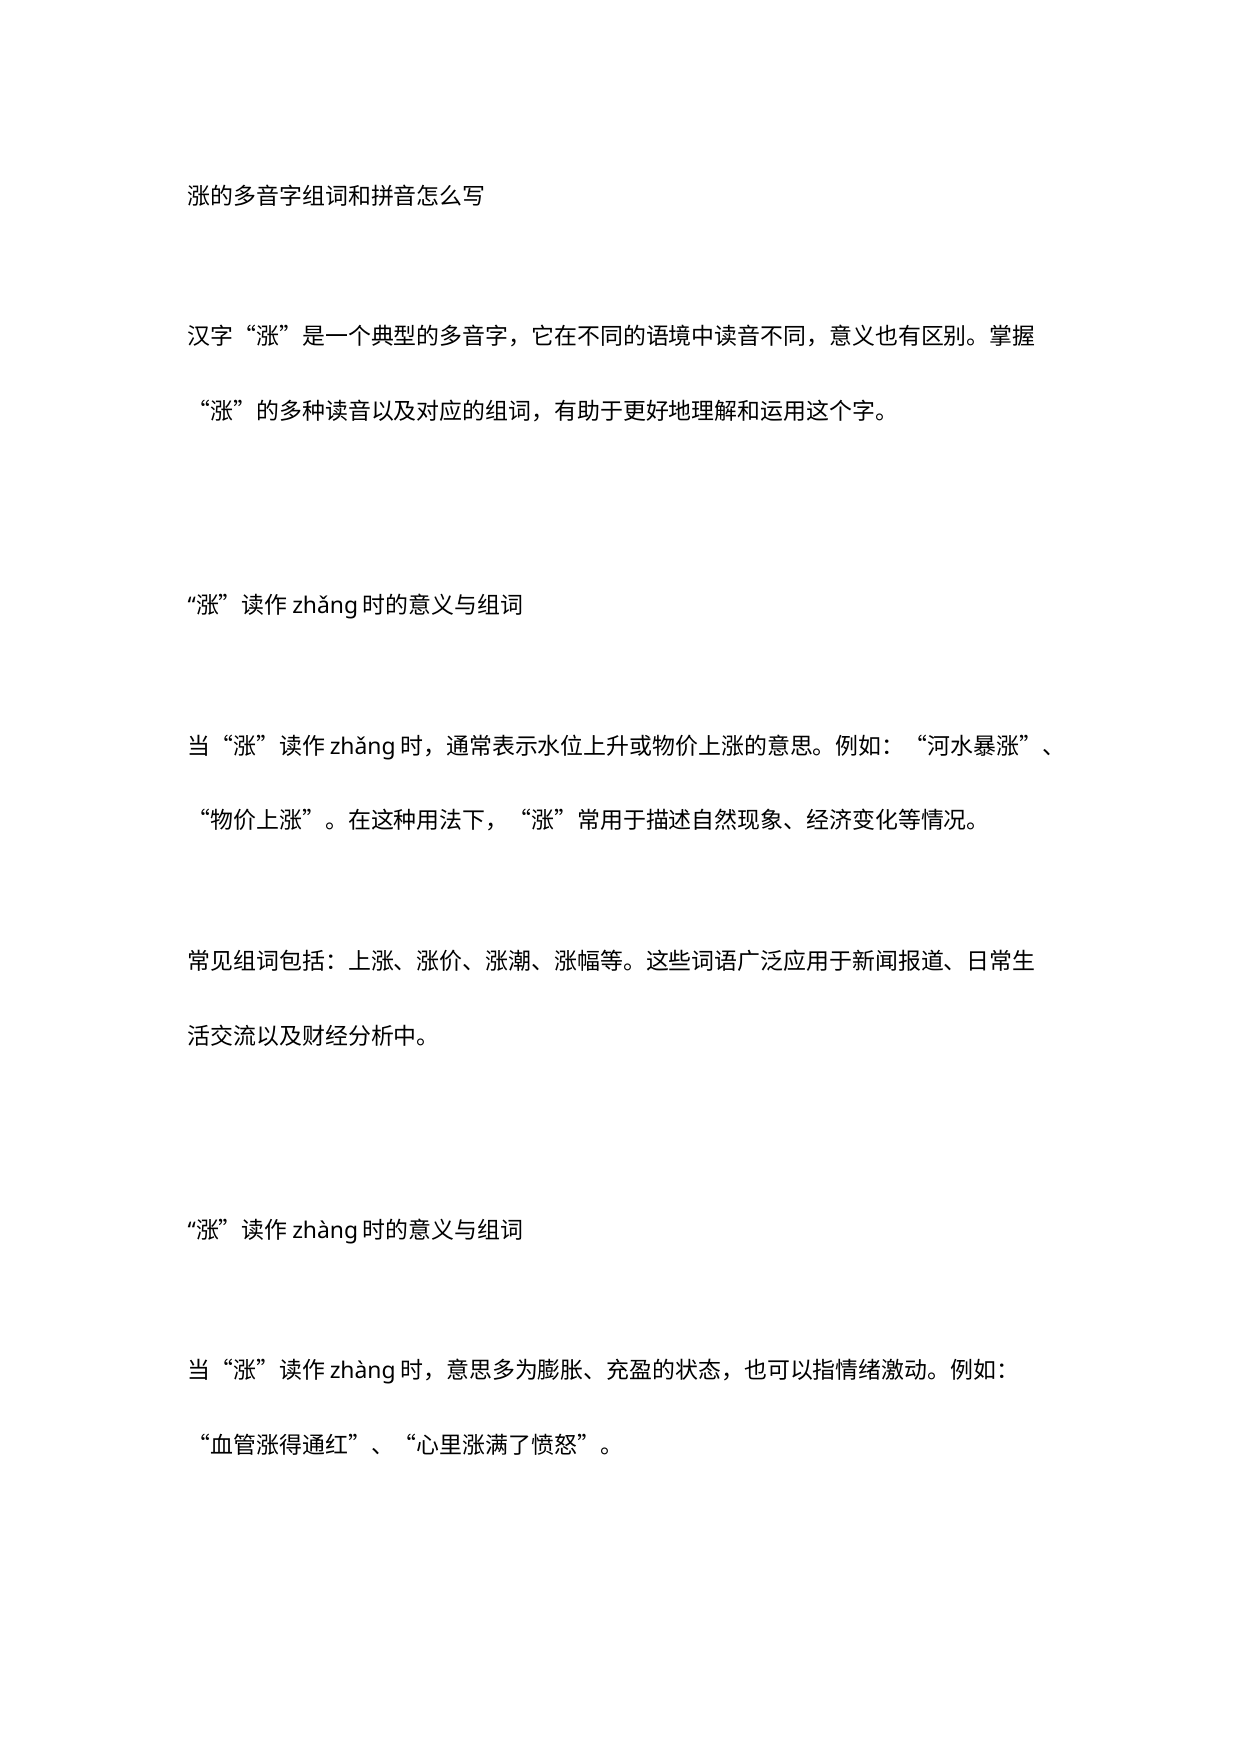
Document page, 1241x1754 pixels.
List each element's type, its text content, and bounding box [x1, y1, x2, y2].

text “涨”读作zhàng时的意义与组词 [187, 1196, 1053, 1261]
text 当“涨”读作zhàng时，意思多为膨胀、充盈的状态，也可以指情绪激动。例如：“血管涨得通红”、“心里涨满了愤怒”。 [187, 1336, 1053, 1476]
text 常见组词包括：上涨、涨价、涨潮、涨幅等。这些词语广泛应用于新闻报道、日常生活交流以及财经分析中。 [187, 927, 1053, 1067]
text 汉字“涨”是一个典型的多音字，它在不同的语境中读音不同，意义也有区别。掌握“涨”的多种读音以及对应的组词，有助于更好地理解和运用这个字。 [187, 302, 1053, 442]
text “涨”读作zhǎng时的意义与组词 [187, 571, 1053, 636]
text 当“涨”读作zhǎng时，通常表示水位上升或物价上涨的意思。例如：“河水暴涨”、“物价上涨”。在这种用法下，“涨”常用于描述自然现象、经济变化等情况。 [187, 712, 1053, 852]
text 涨的多音字组词和拼音怎么写 [187, 162, 1053, 227]
